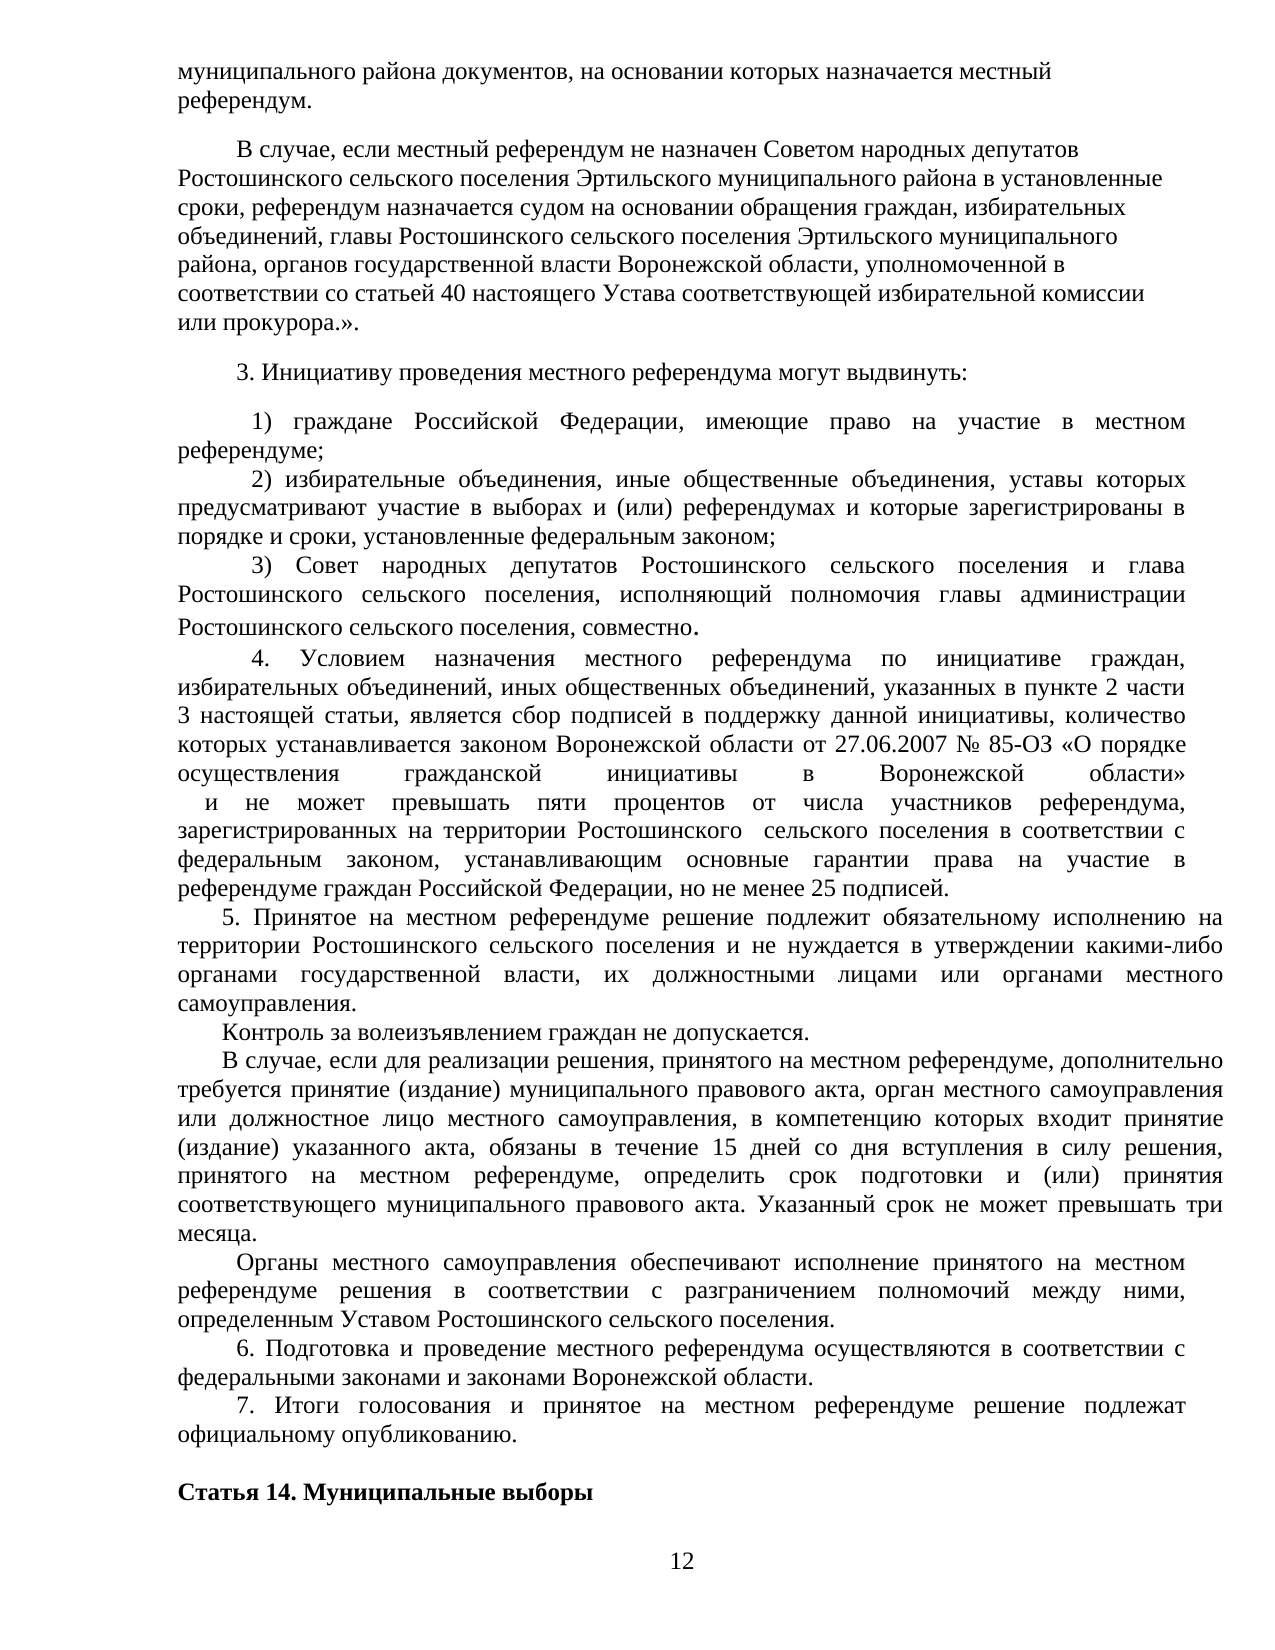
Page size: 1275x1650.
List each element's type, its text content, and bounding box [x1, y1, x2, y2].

text Статья 14. Муниципальные выборы [177, 1477, 1186, 1506]
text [177, 56, 1186, 114]
text Контроль за волеизъявлением граждан не допускается. [177, 1017, 1224, 1046]
text 2) избирательные объединения, иные общественные объединения, уставы которых предусматривают участие в выборах и (или) референдумах и которые зарегистрированы в порядке и сроки, установленные федеральным законом; [177, 464, 1186, 550]
text В случае, если местный референдум не назначен Советом народных депутатов Ростошинского сельского поселения Эртильского муниципального района в установленные сроки, референдум назначается судом на основании обращения граждан, избирательных объединений, главы Ростошинского сельского поселения Эртильского муниципального района, органов государственной власти Воронежской области, уполномоченной в соответствии со статьей 40 настоящего Устава соответствующей избирательной комиссии или прокурора.». [177, 134, 1186, 336]
text 5. Принятое на местном референдуме решение подлежит обязательному исполнению на территории Ростошинского сельского поселения и не нуждается в утверждении какими-либо органами государственной власти, их должностными лицами или органами местного самоуправления. [177, 902, 1224, 1017]
text В случае, если для реализации решения, принятого на местном референдуме, дополнительно требуется принятие (издание) муниципального правового акта, орган местного самоуправления или должностное лицо местного самоуправления, в компетенцию которых входит принятие (издание) указанного акта, обязаны в течение 15 дней со дня вступления в силу решения, принятого на местном референдуме, определить срок подготовки и (или) принятия соответствующего муниципального правового акта. Указанный срок не может превышать три месяца. [177, 1046, 1224, 1247]
text 1) граждане Российской Федерации, имеющие право на участие в местном референдуме; [177, 406, 1186, 464]
text 7. Итоги голосования и принятое на местном референдуме решение подлежат официальному опубликованию. [177, 1391, 1186, 1448]
text 3. Инициативу проведения местного референдума могут выдвинуть: [177, 357, 1186, 385]
text 3) Совет народных депутатов Ростошинского сельского поселения и глава Ростошинского сельского поселения, исполняющий полномочия главы администрации Ростошинского сельского поселения, совместно. [177, 550, 1186, 643]
text 6. Подготовка и проведение местного референдума осуществляются в соответствии с федеральными законами и законами Воронежской области. [177, 1333, 1186, 1391]
text 4. Условием назначения местного референдума по инициативе граждан, избирательных объединений, иных общественных объединений, указанных в пункте 2 части 3 настоящей статьи, является сбор подписей в поддержку данной инициативы, количество которых устанавливается законом Воронежской области от 27.06.2007 № 85-ОЗ «О порядке осуществления гражданской инициативы в Воронежской области» и не может превышать пяти процентов от числа участников референдума, зарегистрированных на территории Ростошинского сельского поселения в соответствии с федеральным законом, устанавливающим основные гарантии права на участие в референдуме граждан Российской Федерации, но не менее 25 подписей. [177, 643, 1186, 902]
text Органы местного самоуправления обеспечивают исполнение принятого на местном референдуме решения в соответствии с разграничением полномочий между ними, определенным Уставом Ростошинского сельского поселения. [177, 1247, 1186, 1333]
